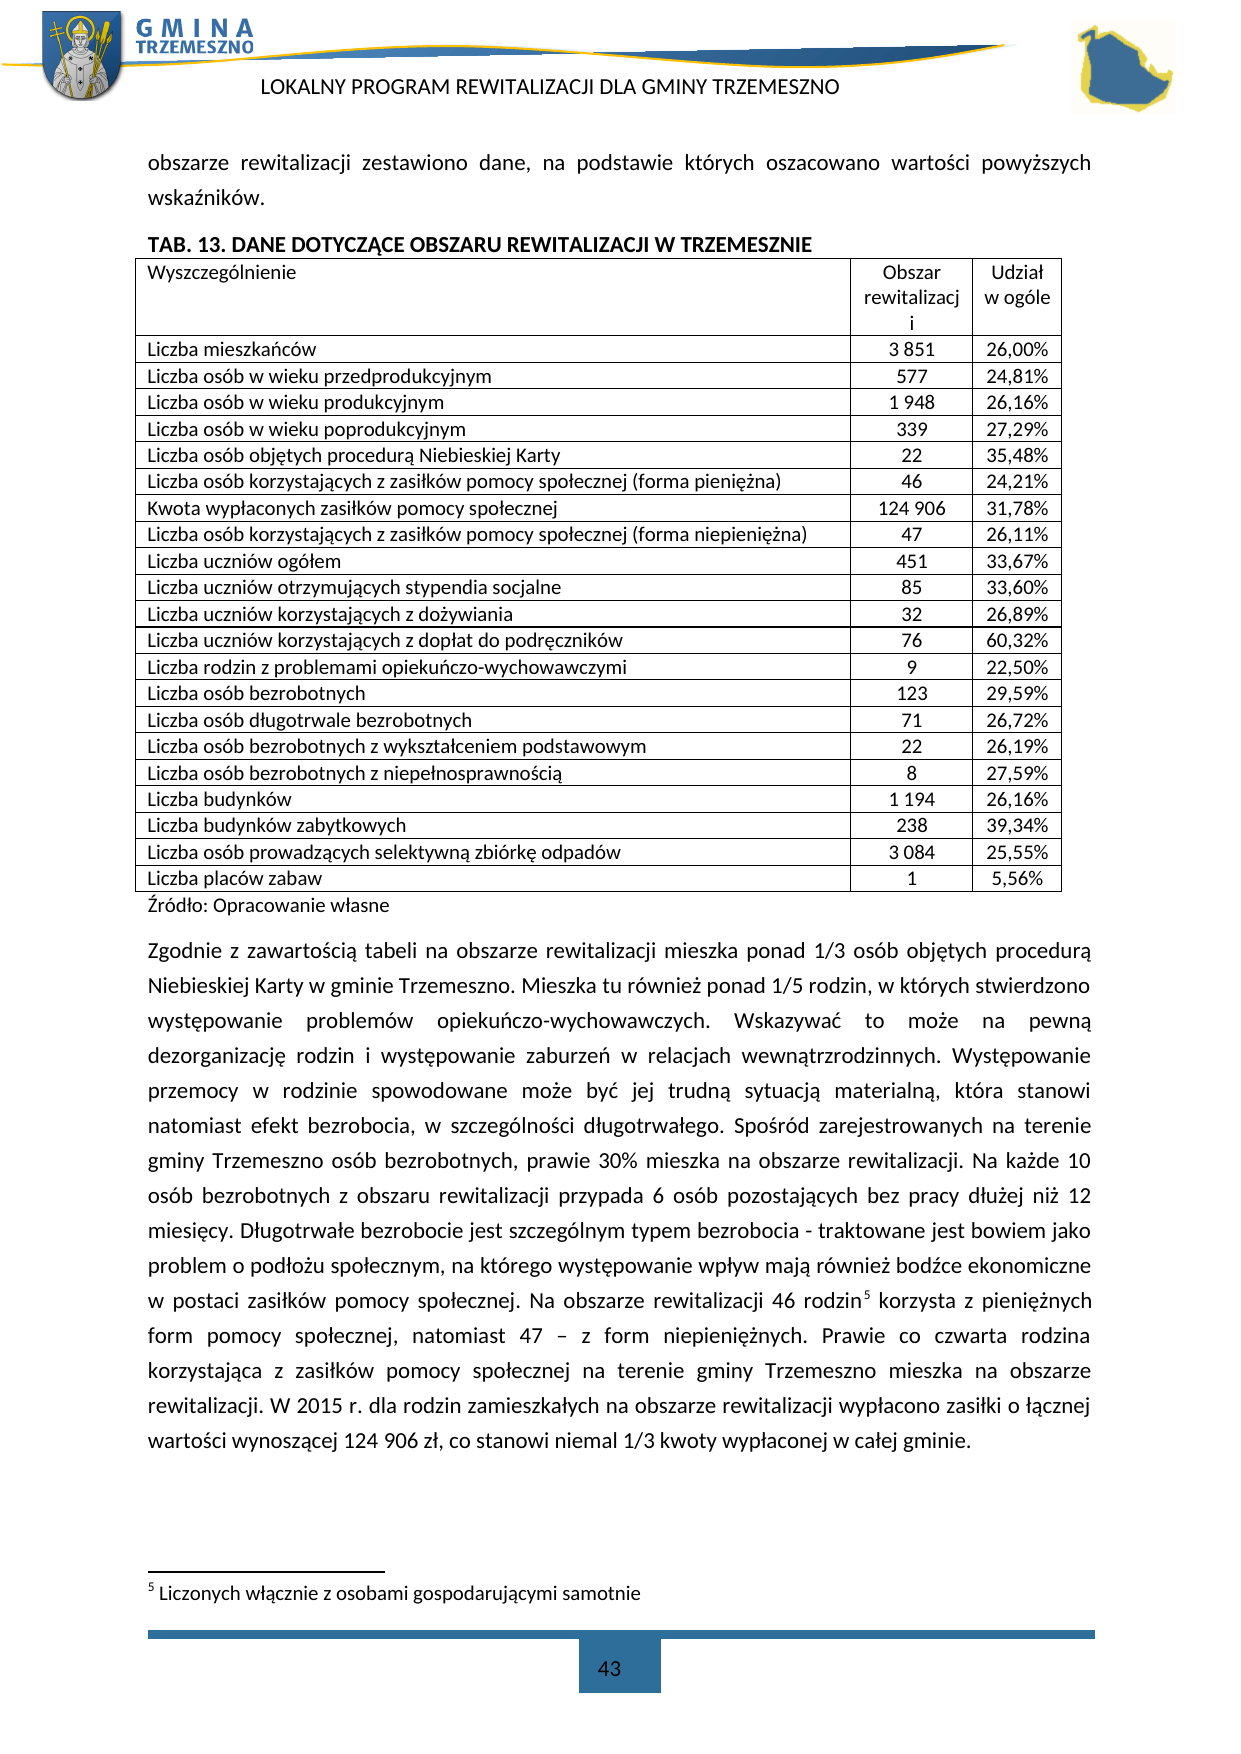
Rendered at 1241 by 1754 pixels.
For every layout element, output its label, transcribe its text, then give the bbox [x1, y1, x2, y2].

table_cell 577 [851, 363, 972, 388]
table_cell 27,59% [973, 760, 1061, 785]
table_cell 124 906 [851, 495, 972, 521]
picture [42, 11, 254, 101]
table_cell 26,16% [973, 786, 1061, 812]
table_cell 123 [851, 680, 972, 706]
table_cell Liczba osób bezrobotnych z niepełnosprawnością [136, 760, 850, 785]
table_cell Liczba placów zabaw [136, 866, 850, 891]
table_cell Liczba osób prowadzących selektywną zbiórkę odpadów [136, 839, 850, 864]
table_cell 29,59% [973, 680, 1061, 706]
table_cell 1 [851, 866, 972, 891]
picture [1071, 19, 1176, 114]
table_cell 9 [851, 654, 972, 679]
table_cell 5,56% [973, 866, 1061, 891]
table_cell Liczba osób korzystających z zasiłków pomocy społecznej (forma pieniężna) [136, 469, 850, 494]
table_cell 26,72% [973, 707, 1061, 732]
table_cell 33,60% [973, 575, 1061, 600]
table_header Udział w ogóle [973, 259, 1061, 335]
text Tab. 13. Dane dotyczące obszaru rewitalizacji w Trzemesznie [148, 230, 1093, 258]
table_cell 25,55% [973, 839, 1061, 864]
table_cell 27,29% [973, 416, 1061, 441]
table_cell 3 851 [851, 336, 972, 362]
table_cell 8 [851, 760, 972, 785]
table_cell 24,21% [973, 469, 1061, 494]
table_cell 39,34% [973, 813, 1061, 838]
table_cell Kwota wypłaconych zasiłków pomocy społecznej [136, 495, 850, 521]
table_cell Liczba osób długotrwale bezrobotnych [136, 707, 850, 732]
table_cell Liczba uczniów ogółem [136, 548, 850, 573]
table_cell 60,32% [973, 628, 1061, 653]
text Zgodnie z zawartością tabeli na obszarze rewitalizacji mieszka ponad 1/3 osób objętych procedurą Niebieskiej Karty w gminie Trzemeszno. Mieszka tu również ponad 1/5 rodzin, w których stwierdzono występowanie problemów opiekuńczo-wychowawczych. Wskazywać to może na pewną dezorganizację rodzin i występowanie zaburzeń w relacjach wewnątrzrodzinnych. Występowanie przemocy w rodzinie spowodowane może być jej trudną sytuacją materialną, która stanowi natomiast efekt bezrobocia, w szczególności długotrwałego. Spośród zarejestrowanych na terenie gminy Trzemeszno osób bezrobotnych, prawie 30% mieszka na obszarze rewitalizacji. Na każde 10 osób bezrobotnych z obszaru rewitalizacji przypada 6 osób pozostających bez pracy dłużej niż 12 miesięcy. Długotrwałe bezrobocie jest szczególnym typem bezrobocia - traktowane jest bowiem jako problem o podłożu społecznym, na którego występowanie wpływ mają również bodźce ekonomiczne w postaci zasiłków pomocy społecznej. Na obszarze rewitalizacji 46 rodzin korzysta z pieniężnych form pomocy społecznej, natomiast 47 – z form niepieniężnych. Prawie co czwarta rodzina korzystająca z zasiłków pomocy społecznej na terenie gminy Trzemeszno mieszka na obszarze rewitalizacji. W 2015 r. dla rodzin zamieszkałych na obszarze rewitalizacji wypłacono zasiłki o łącznej wartości wynoszącej 124 906 zł, co stanowi niemal 1/3 kwoty wypłaconej w całej gminie. [148, 936, 1093, 1454]
table_cell 33,67% [973, 548, 1061, 573]
table_cell 1 194 [851, 786, 972, 812]
table_cell 3 084 [851, 839, 972, 864]
table_cell Liczba mieszkańców [136, 336, 850, 362]
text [148, 148, 1093, 211]
table_cell 26,16% [973, 389, 1061, 415]
text Źródło: Opracowanie własne [148, 892, 1093, 917]
table_cell 22 [851, 442, 972, 468]
table_cell 451 [851, 548, 972, 573]
table_cell 1 948 [851, 389, 972, 415]
table_cell 26,89% [973, 601, 1061, 626]
table_cell 31,78% [973, 495, 1061, 521]
table_cell Liczba budynków [136, 786, 850, 812]
table_cell 24,81% [973, 363, 1061, 388]
table_header Obszar rewitalizacji [851, 259, 972, 335]
table_cell 339 [851, 416, 972, 441]
table_cell 238 [851, 813, 972, 838]
table_cell Liczba osób bezrobotnych [136, 680, 850, 706]
table_cell 71 [851, 707, 972, 732]
table_header Wyszczególnienie [136, 259, 850, 335]
table_cell Liczba osób w wieku przedprodukcyjnym [136, 363, 850, 388]
table_cell 26,00% [973, 336, 1061, 362]
table_cell Liczba osób w wieku produkcyjnym [136, 389, 850, 415]
table_cell Liczba uczniów otrzymujących stypendia socjalne [136, 575, 850, 600]
table_cell 46 [851, 469, 972, 494]
table_cell 32 [851, 601, 972, 626]
table_cell 76 [851, 628, 972, 653]
table_cell 26,19% [973, 733, 1061, 759]
table_cell Liczba uczniów korzystających z dożywiania [136, 601, 850, 626]
table_cell Liczba rodzin z problemami opiekuńczo-wychowawczymi [136, 654, 850, 679]
table_cell 22,50% [973, 654, 1061, 679]
table_cell Liczba osób w wieku poprodukcyjnym [136, 416, 850, 441]
table_cell Liczba budynków zabytkowych [136, 813, 850, 838]
table_cell 26,11% [973, 522, 1061, 547]
table_cell Liczba uczniów korzystających z dopłat do podręczników [136, 628, 850, 653]
table_cell 22 [851, 733, 972, 759]
table_cell 47 [851, 522, 972, 547]
table_cell 35,48% [973, 442, 1061, 468]
table_cell Liczba osób objętych procedurą Niebieskiej Karty [136, 442, 850, 468]
table_cell Liczba osób bezrobotnych z wykształceniem podstawowym [136, 733, 850, 759]
table_cell Liczba osób korzystających z zasiłków pomocy społecznej (forma niepieniężna) [136, 522, 850, 547]
table_cell 85 [851, 575, 972, 600]
